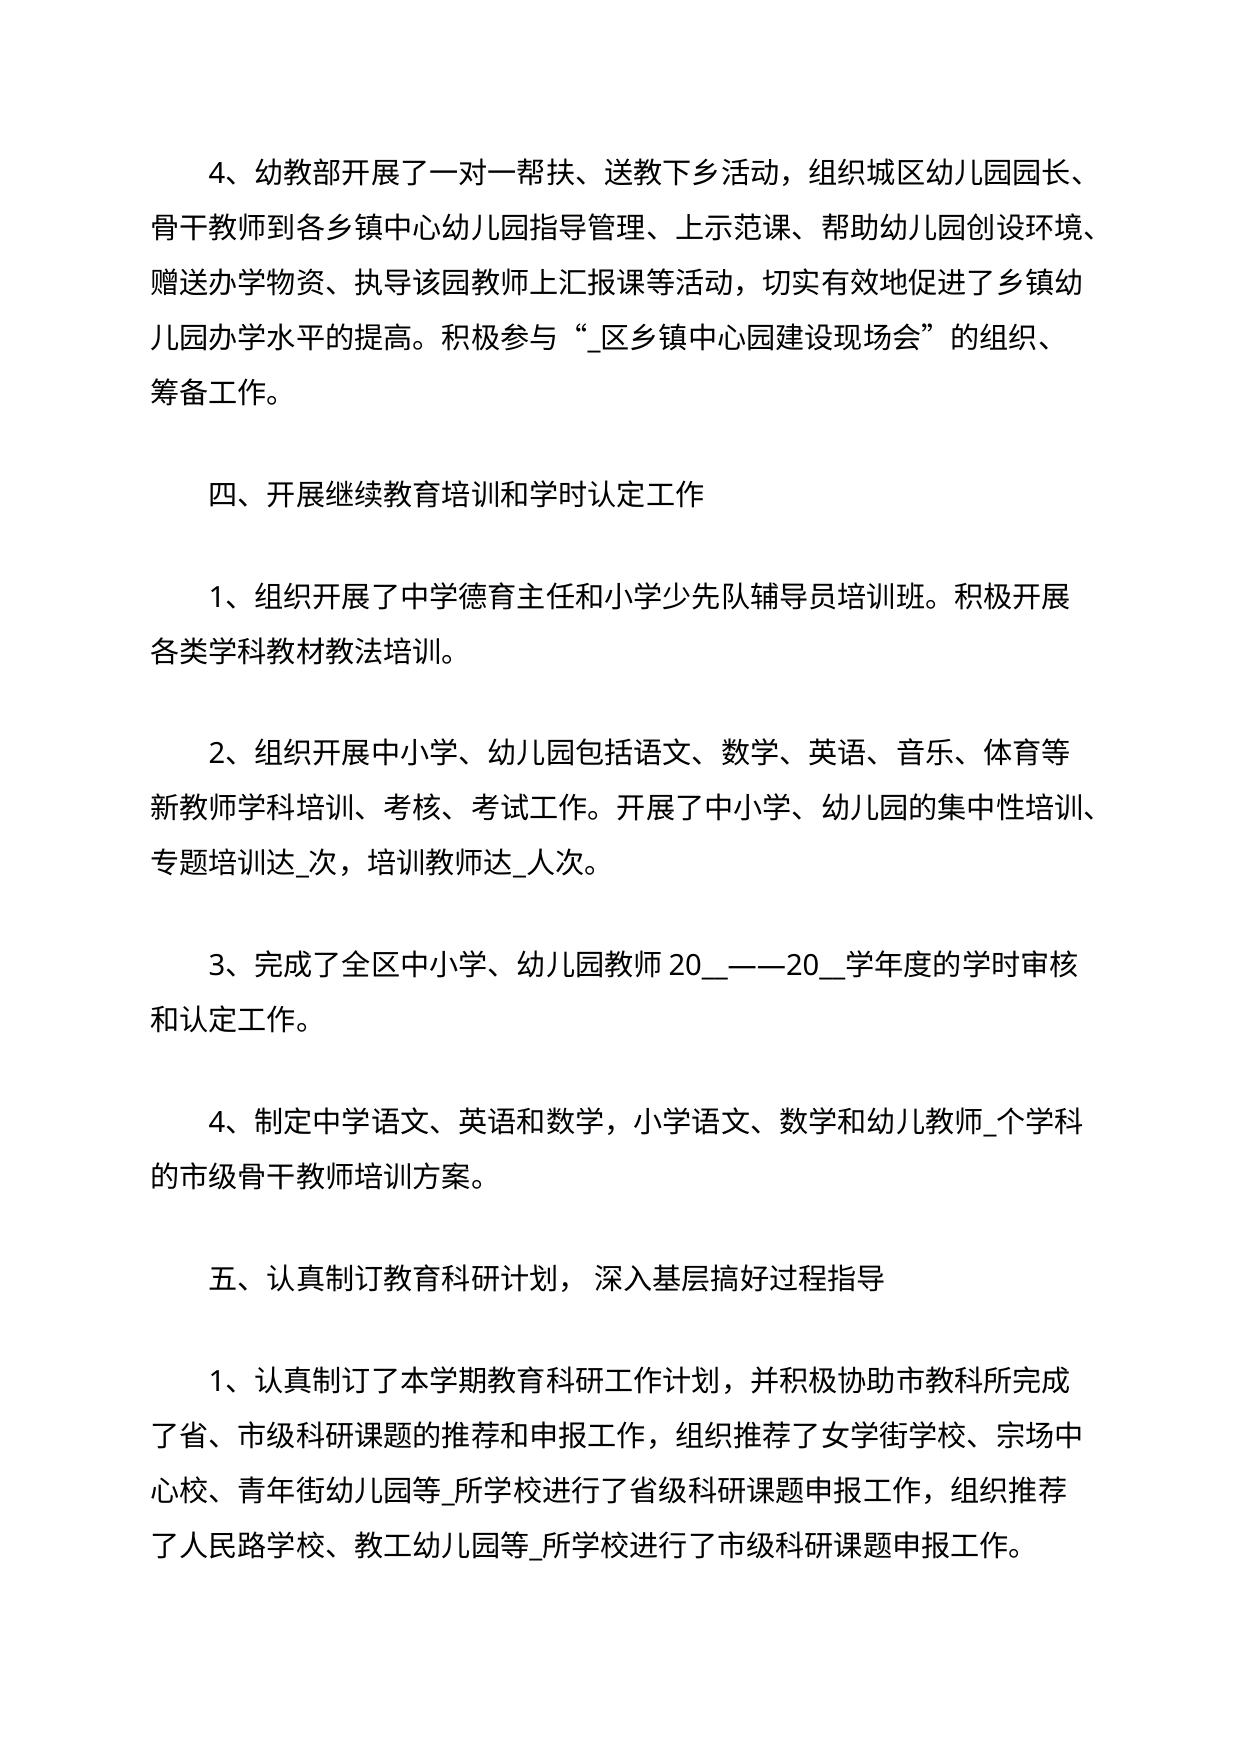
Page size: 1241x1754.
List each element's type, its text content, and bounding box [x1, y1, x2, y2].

text 4、幼教部开展了一对一帮扶、送教下乡活动，组织城区幼儿园园长、骨干教师到各乡镇中心幼儿园指导管理、上示范课、帮助幼儿园创设环境、赠送办学物资、执导该园教师上汇报课等活动，切实有效地促进了乡镇幼儿园办学水平的提高。积极参与“_区乡镇中心园建设现场会”的组织、筹备工作。 [150, 150, 1090, 412]
text 1、认真制订了本学期教育科研工作计划，并积极协助市教科所完成了省、市级科研课题的推荐和申报工作，组织推荐了女学街学校、宗场中心校、青年街幼儿园等_所学校进行了省级科研课题申报工作，组织推荐了人民路学校、教工幼儿园等_所学校进行了市级科研课题申报工作。 [150, 1357, 1090, 1564]
text 四、开展继续教育培训和学时认定工作 [150, 472, 1090, 514]
text 五、认真制订教育科研计划， 深入基层搞好过程指导 [150, 1256, 1090, 1298]
text 1、组织开展了中学德育主任和小学少先队辅导员培训班。积极开展各类学科教材教法培训。 [150, 573, 1090, 671]
text 4、制定中学语文、英语和数学，小学语文、数学和幼儿教师_个学科的市级骨干教师培训方案。 [150, 1099, 1090, 1196]
text 2、组织开展中小学、幼儿园包括语文、数学、英语、音乐、体育等新教师学科培训、考核、考试工作。开展了中小学、幼儿园的集中性培训、专题培训达_次，培训教师达_人次。 [150, 730, 1090, 882]
text 3、完成了全区中小学、幼儿园教师20__——20__学年度的学时审核和认定工作。 [150, 942, 1090, 1039]
